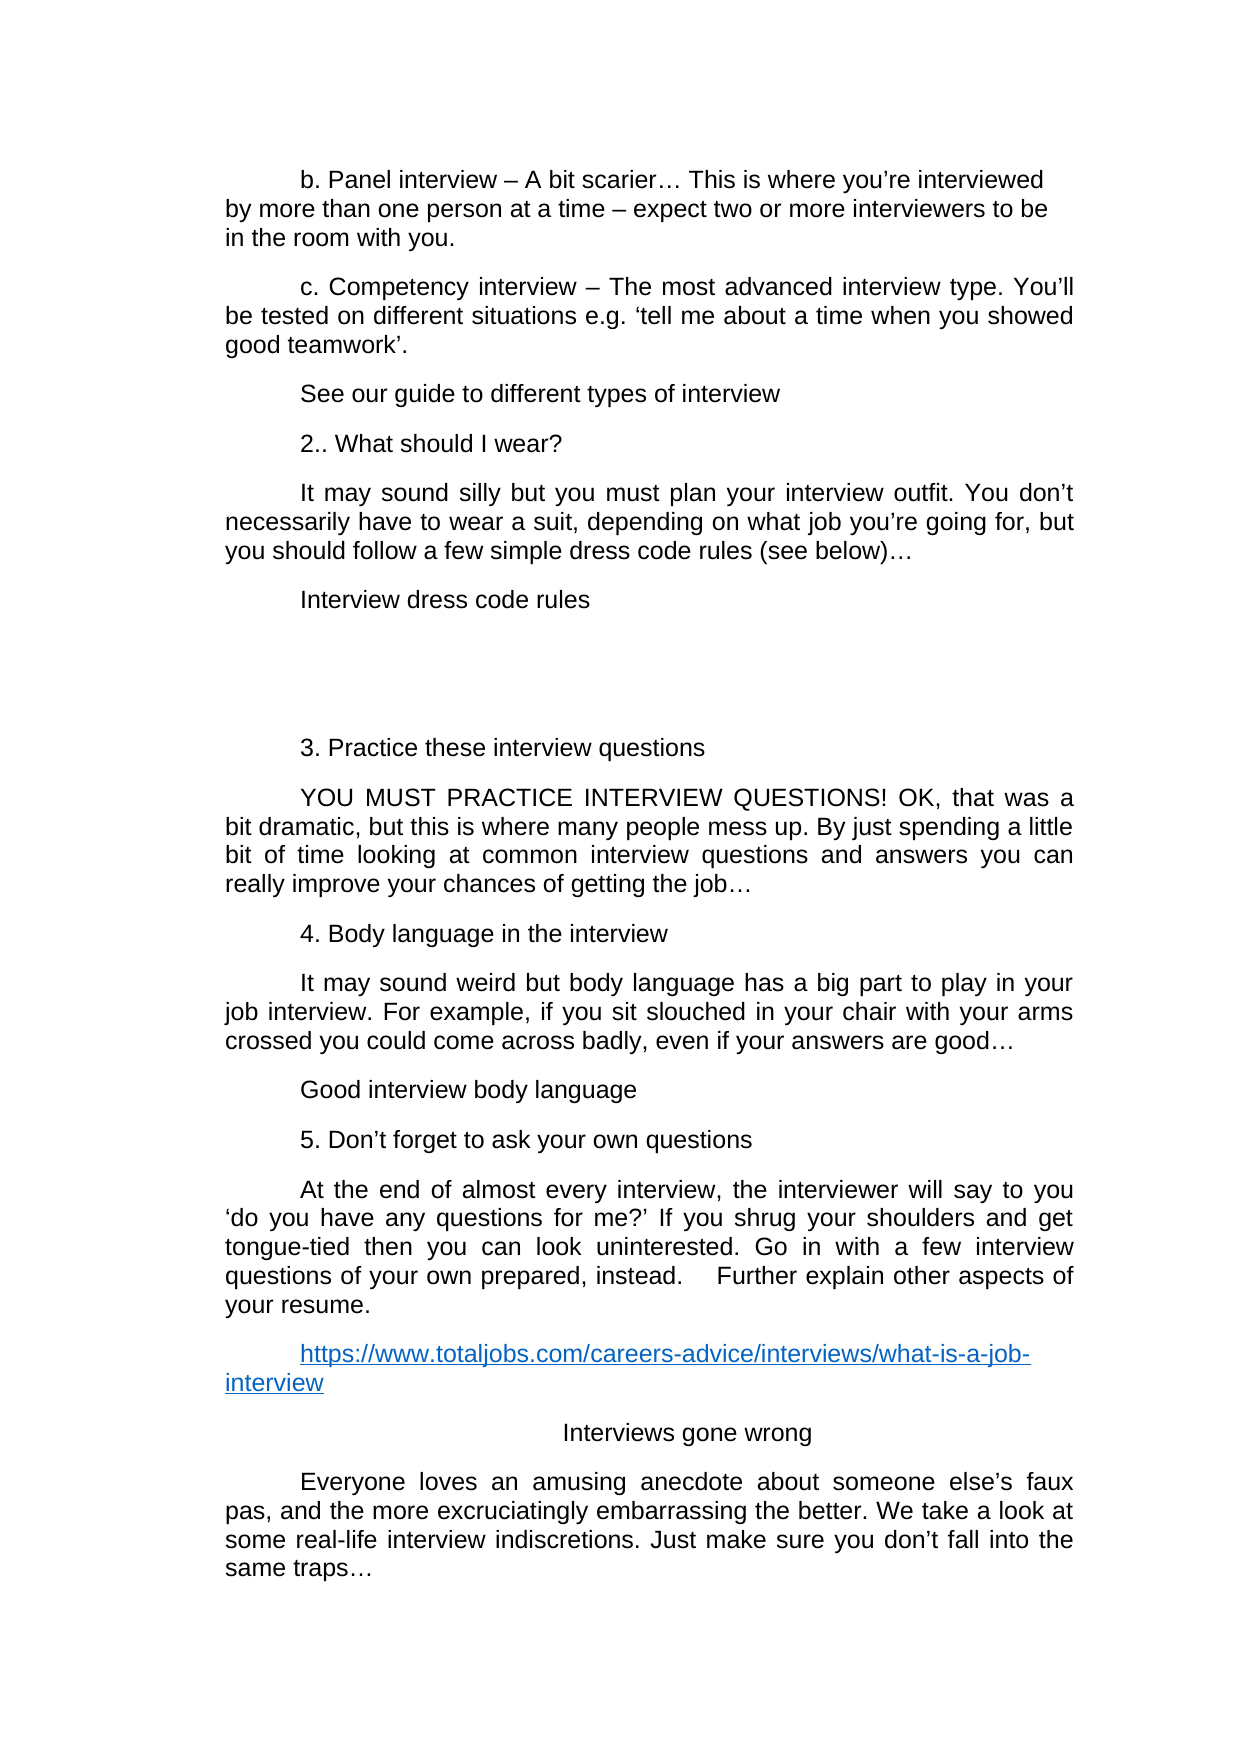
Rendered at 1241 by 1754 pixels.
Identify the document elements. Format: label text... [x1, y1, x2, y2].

text At the end of almost every interview, the interviewer will say to you ‘do you have any questions for me?’ If you shrug your shoulders and get tongue-tied then you can look uninterested. Go in with a few interview questions of your own prepared, instead. Further explain other aspects of your resume. [225, 1175, 1075, 1318]
text See our guide to different types of interview [225, 379, 1075, 408]
text Good interview body language [225, 1076, 1075, 1104]
text https://www.totaljobs.com/careers-advice/interviews/what-is-a-job-interview [225, 1339, 1075, 1397]
text 2.. What should I wear? [225, 429, 1075, 457]
text YOU MUST PRACTICE INTERVIEW QUESTIONS! OK, that was a bit dramatic, but this is where many people mess up. By just spending a little bit of time looking at common interview questions and answers you can really improve your chances of getting the job… [225, 783, 1075, 898]
text 5. Don’t forget to ask your own questions [225, 1125, 1075, 1154]
text Interviews gone wrong [225, 1418, 1075, 1446]
text c. Competency interview – The most advanced interview type. You’ll be tested on different situations e.g. ‘tell me about a time when you showed good teamwork’. [225, 272, 1075, 358]
text Everyone loves an amusing anecdote about someone else’s faux pas, and the more excruciatingly embarrassing the better. We take a look at some real-life interview indiscretions. Just make sure you don’t fall into the same traps… [225, 1467, 1075, 1582]
text Interview dress code rules [225, 585, 1075, 614]
text It may sound weird but body language has a big part to play in your job interview. For example, if you sit slouched in your chair with your arms crossed you could come across badly, even if your answers are good… [225, 968, 1075, 1055]
text 3. Practice these interview questions [225, 733, 1075, 762]
text It may sound silly but you must plan your interview outfit. You don’t necessarily have to wear a suit, depending on what job you’re going for, but you should follow a few simple dress code rules (see below)… [225, 478, 1075, 564]
text b. Panel interview – A bit scarier… This is where you’re interviewed by more than one person at a time – expect two or more interviewers to be in the room with you. [225, 165, 1075, 251]
text 4. Body language in the interview [225, 919, 1075, 948]
